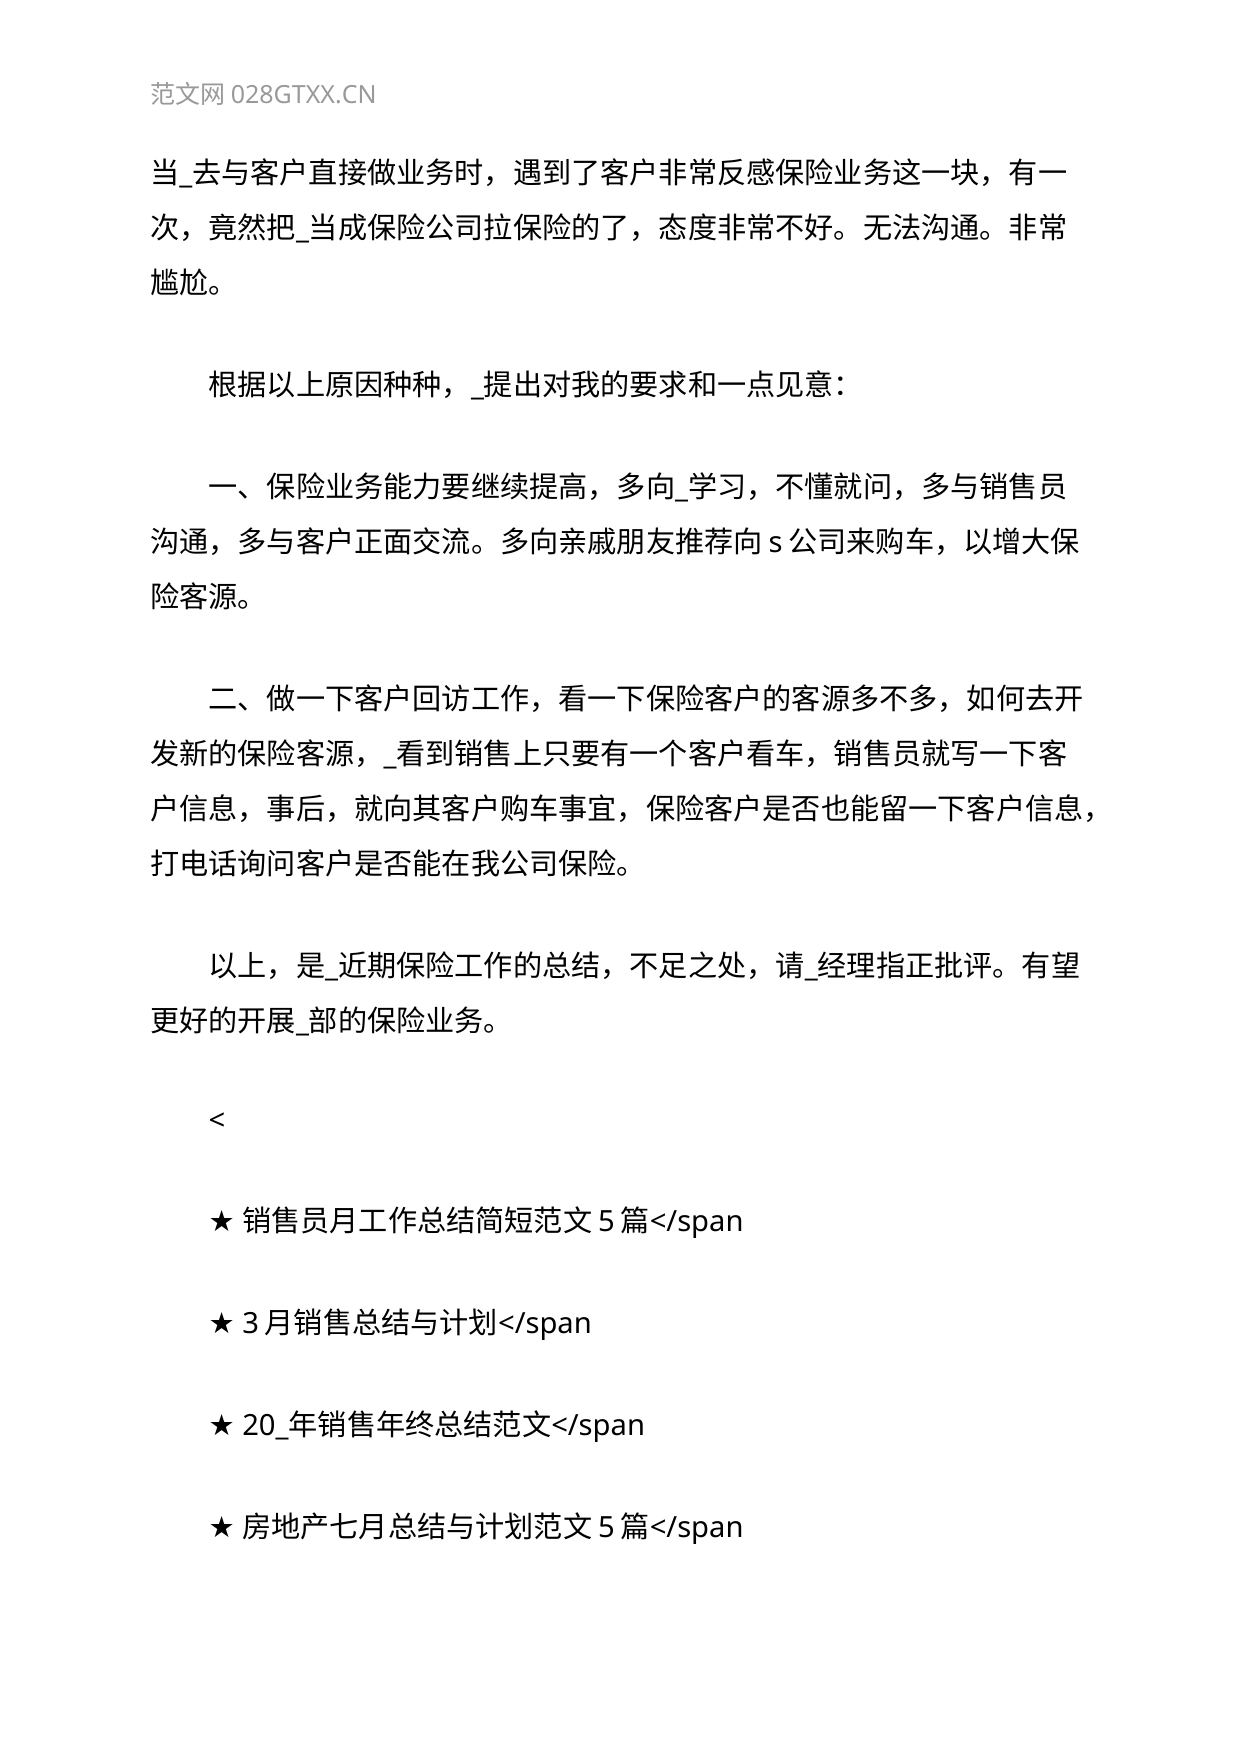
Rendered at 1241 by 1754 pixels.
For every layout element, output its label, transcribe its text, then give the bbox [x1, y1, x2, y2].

text ★ 销售员月工作总结简短范文5篇</span [150, 1197, 1090, 1240]
text ★ 20_年销售年终总结范文</span [150, 1401, 1090, 1444]
text ★ 3月销售总结与计划</span [150, 1299, 1090, 1342]
text ★ 房地产七月总结与计划范文5篇</span [150, 1503, 1090, 1546]
text < [150, 1099, 1090, 1139]
text 一、保险业务能力要继续提高，多向_学习，不懂就问，多与销售员沟通，多与客户正面交流。多向亲戚朋友推荐向s公司来购车，以增大保险客源。 [150, 464, 1090, 616]
text 以上，是_近期保险工作的总结，不足之处，请_经理指正批评。有望更好的开展_部的保险业务。 [150, 942, 1090, 1039]
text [150, 150, 1090, 302]
text 根据以上原因种种，_提出对我的要求和一点见意： [150, 362, 1090, 404]
text 二、做一下客户回访工作，看一下保险客户的客源多不多，如何去开发新的保险客源，_看到销售上只要有一个客户看车，销售员就写一下客户信息，事后，就向其客户购车事宜，保险客户是否也能留一下客户信息，打电话询问客户是否能在我公司保险。 [150, 676, 1090, 883]
